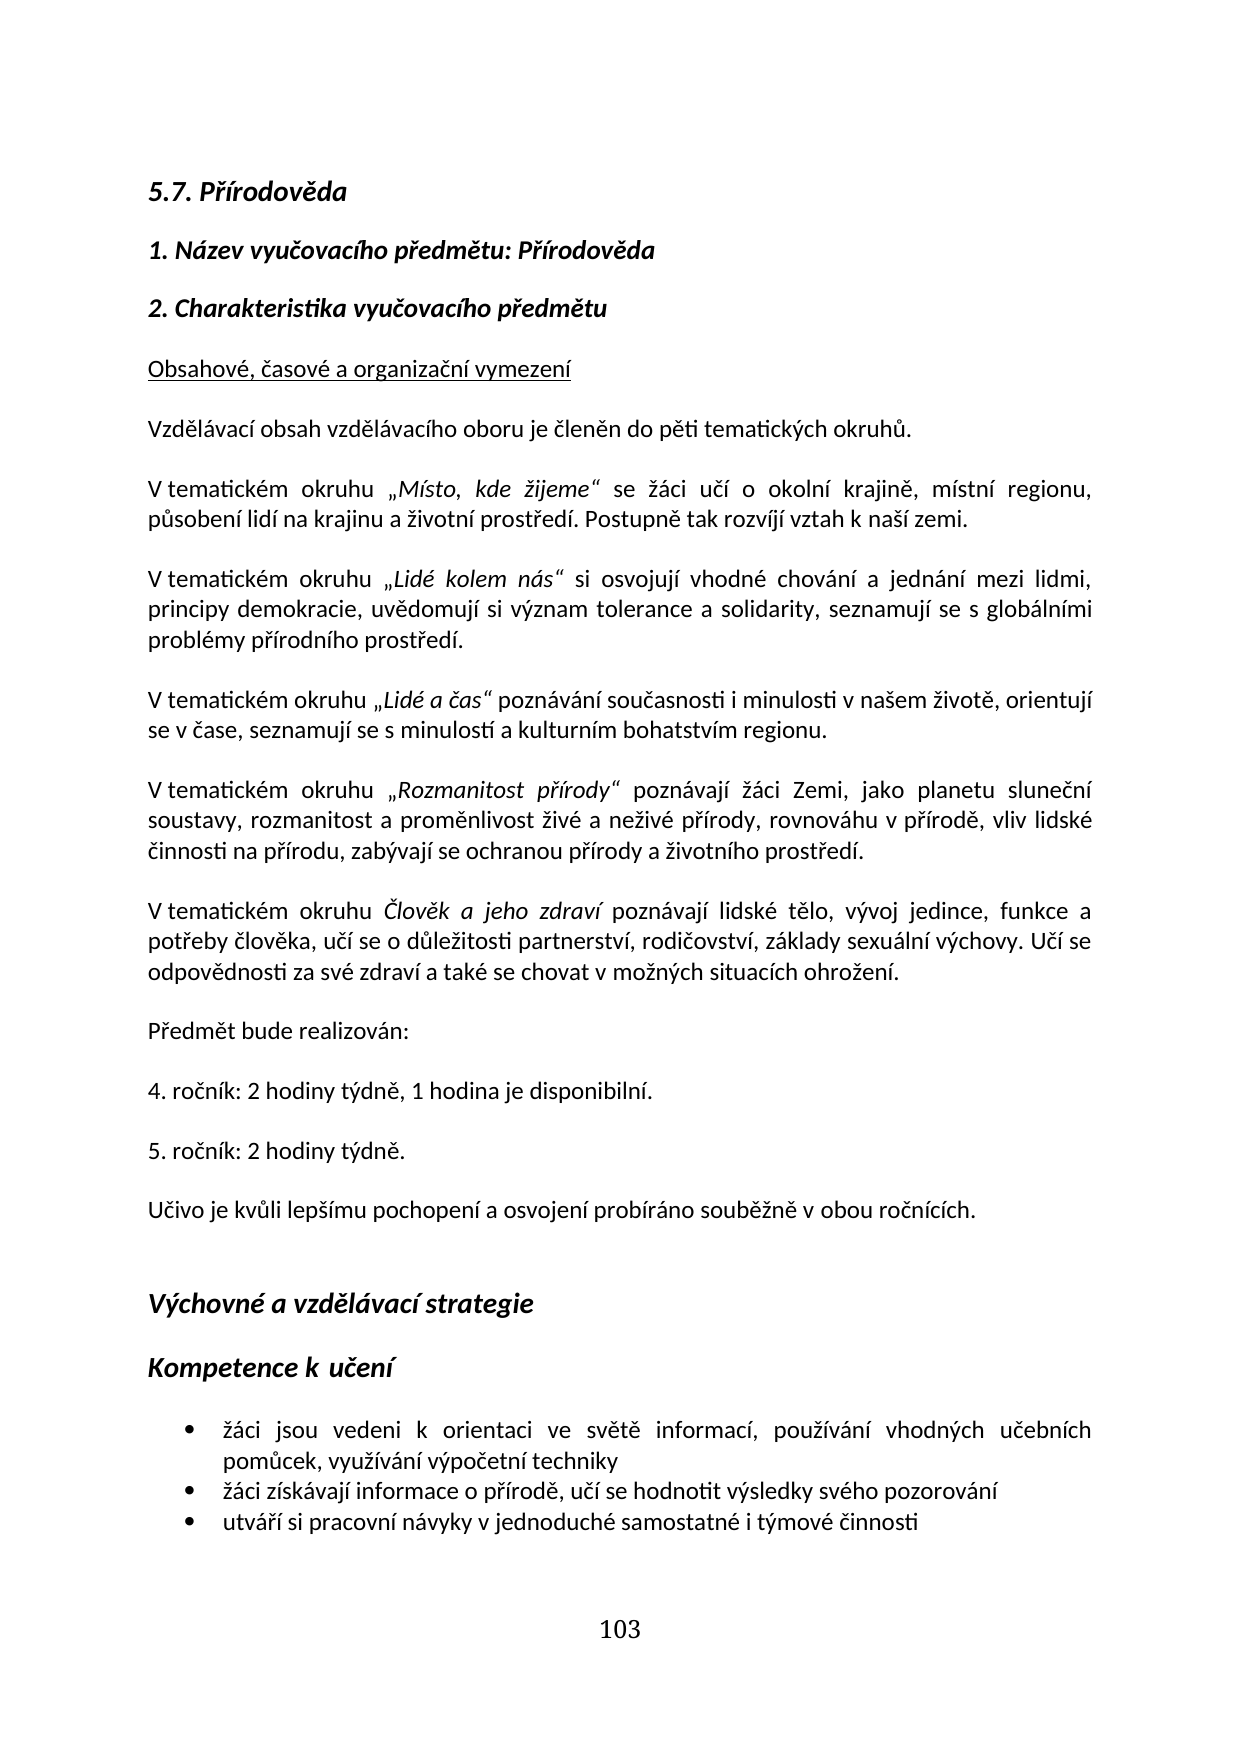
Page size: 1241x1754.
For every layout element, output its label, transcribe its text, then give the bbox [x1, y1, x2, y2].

text Předmět bude realizován: [148, 1016, 1092, 1046]
subtitle 5.7. Přírodověda [148, 173, 1092, 208]
text 5. ročník: 2 hodiny týdně. [148, 1135, 1092, 1165]
text Obsahové, časové a organizační vymezení [148, 353, 1092, 384]
text Výchovné a vzdělávací strategie [148, 1254, 1092, 1320]
text 4. ročník: 2 hodiny týdně, 1 hodina je disponibilní. [148, 1075, 1092, 1106]
list žáci získávají informace o přírodě, učí se hodnotit výsledky svého pozorování [185, 1475, 1092, 1506]
text V tematickém okruhu „Lidé a čas“ poznávání současnosti i minulosti v našem životě, orientují se v čase, seznamují se s minulostí a kulturním bohatstvím regionu. [148, 684, 1092, 745]
text V tematickém okruhu „Rozmanitost přírody“ poznávají žáci Zemi, jako planetu sluneční soustavy, rozmanitost a proměnlivost živé a neživé přírody, rovnováhu v přírodě, vliv lidské činnosti na přírodu, zabývají se ochranou přírody a životního prostředí. [148, 774, 1092, 866]
text V tematickém okruhu „Lidé kolem nás“ si osvojují vhodné chování a jednání mezi lidmi, principy demokracie, uvědomují si význam tolerance a solidarity, seznamují se s globálními problémy přírodního prostředí. [148, 563, 1092, 655]
text V tematickém okruhu Člověk a jeho zdraví poznávají lidské tělo, vývoj jedince, funkce a potřeby člověka, učí se o důležitosti partnerství, rodičovství, základy sexuální výchovy. Učí se odpovědnosti za své zdraví a také se chovat v možných situacích ohrožení. [148, 895, 1092, 986]
list utváří si pracovní návyky v jednoduché samostatné i týmové činnosti [185, 1506, 1092, 1536]
text Vzdělávací obsah vzdělávacího oboru je členěn do pěti tematických okruhů. [148, 413, 1092, 444]
text Učivo je kvůli lepšímu pochopení a osvojení probíráno souběžně v obou ročnících. [148, 1194, 1092, 1225]
subtitle 2. Charakteristika vyučovacího předmětu [148, 291, 1092, 324]
list žáci jsou vedeni k orientaci ve světě informací, používání vhodných učebních pomůcek, využívání výpočetní techniky [185, 1414, 1092, 1475]
text V tematickém okruhu „Místo, kde žijeme“ se žáci učí o okolní krajině, místní regionu, působení lidí na krajinu a životní prostředí. Postupně tak rozvíjí vztah k naší zemi. [148, 473, 1092, 534]
subtitle 1. Název vyučovacího předmětu: Přírodověda [148, 233, 1092, 266]
subtitle Kompetence k učení [148, 1349, 1092, 1385]
